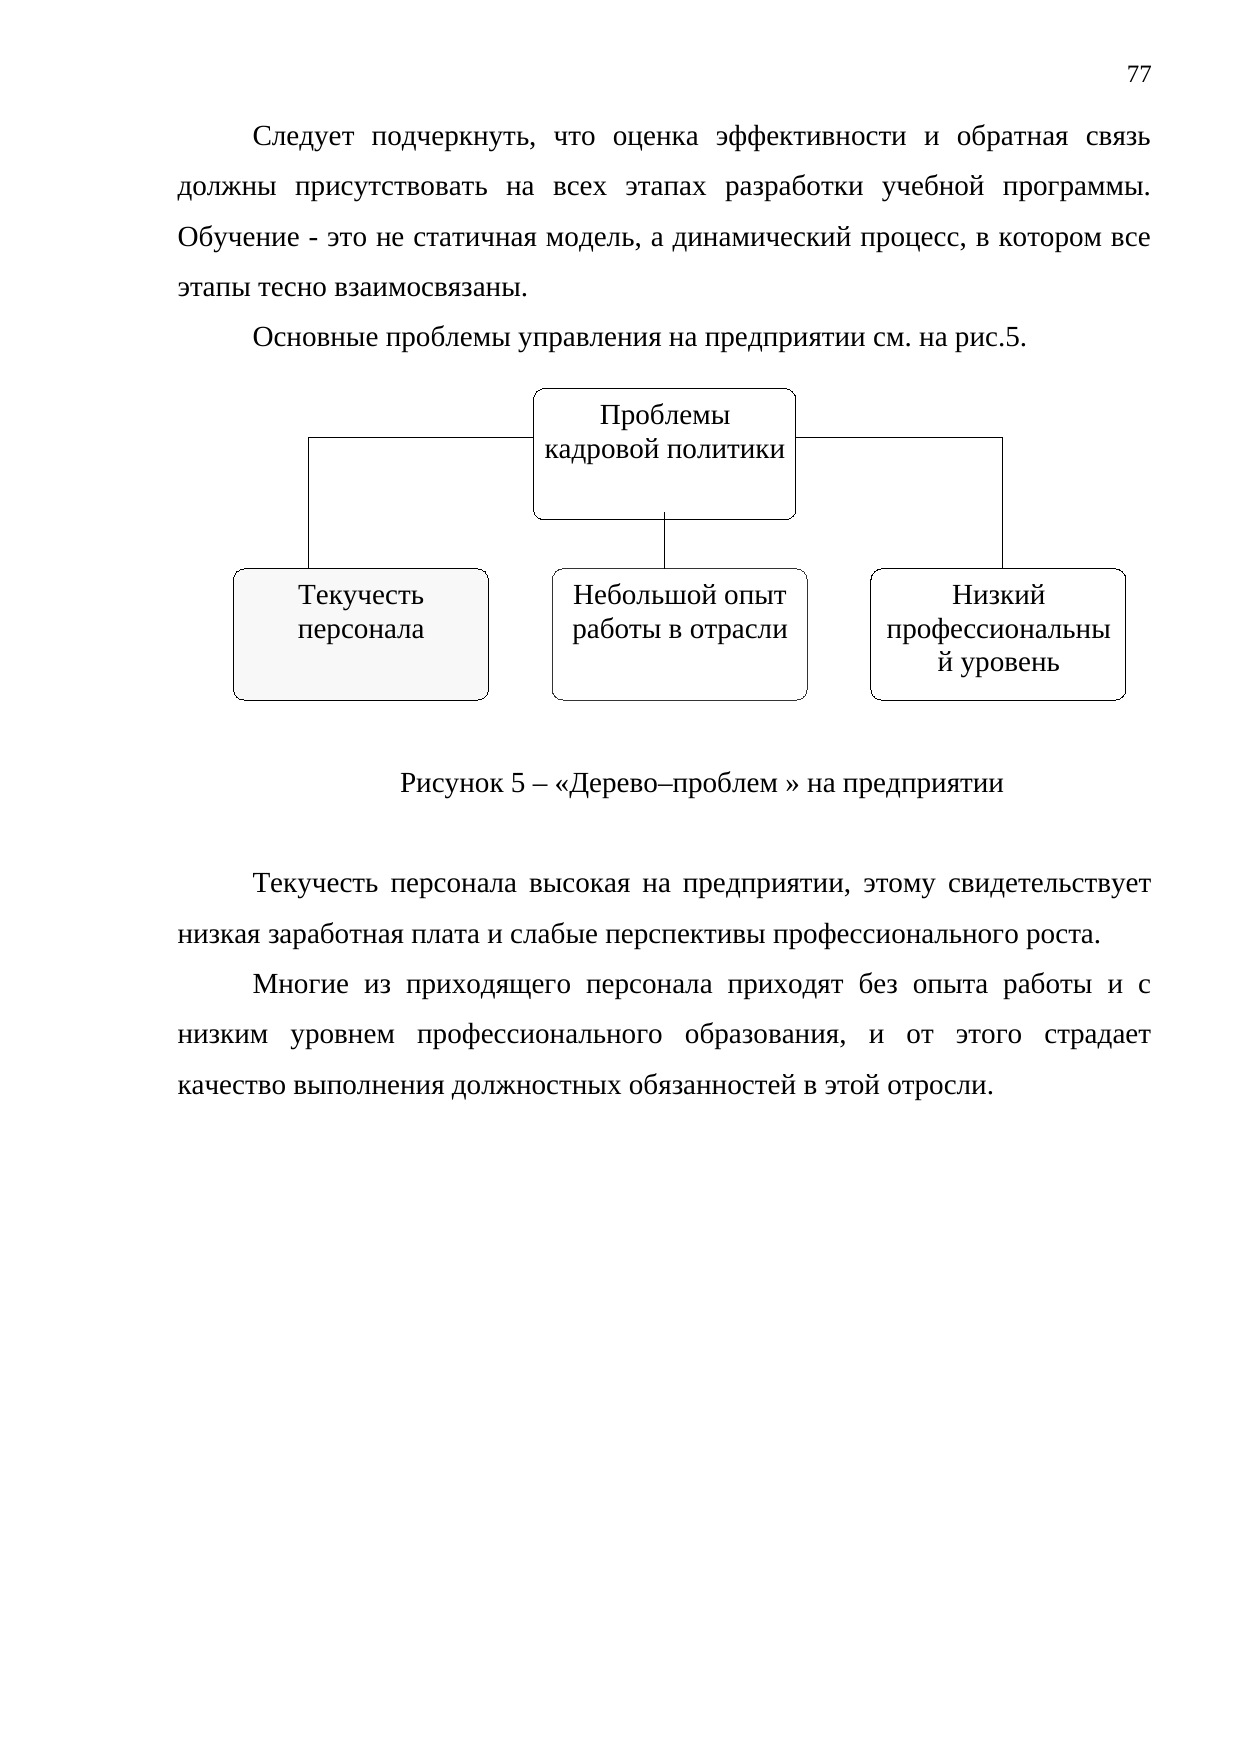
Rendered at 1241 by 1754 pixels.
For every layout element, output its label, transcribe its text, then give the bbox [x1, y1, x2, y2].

text Многие из приходящего персонала приходят без опыта работы и с низким уровнем профессионального образования, и от этого страдает качество выполнения должностных обязанностей в этой отросли. [177, 966, 1152, 1100]
text Рисунок 5 – «Дерево–проблем » на предприятии [177, 765, 1152, 798]
text Основные проблемы управления на предприятии см. на рис.5. [177, 319, 1152, 353]
text Текучесть персонала высокая на предприятии, этому свидетельствует низкая заработная плата и слабые перспективы профессионального роста. [177, 866, 1152, 949]
text Следует подчеркнуть, что оценка эффективности и обратная связь должны присутствовать на всех этапах разработки учебной программы. Обучение - это не статичная модель, а динамический процесс, в котором все этапы тесно взаимосвязаны. [177, 118, 1152, 303]
